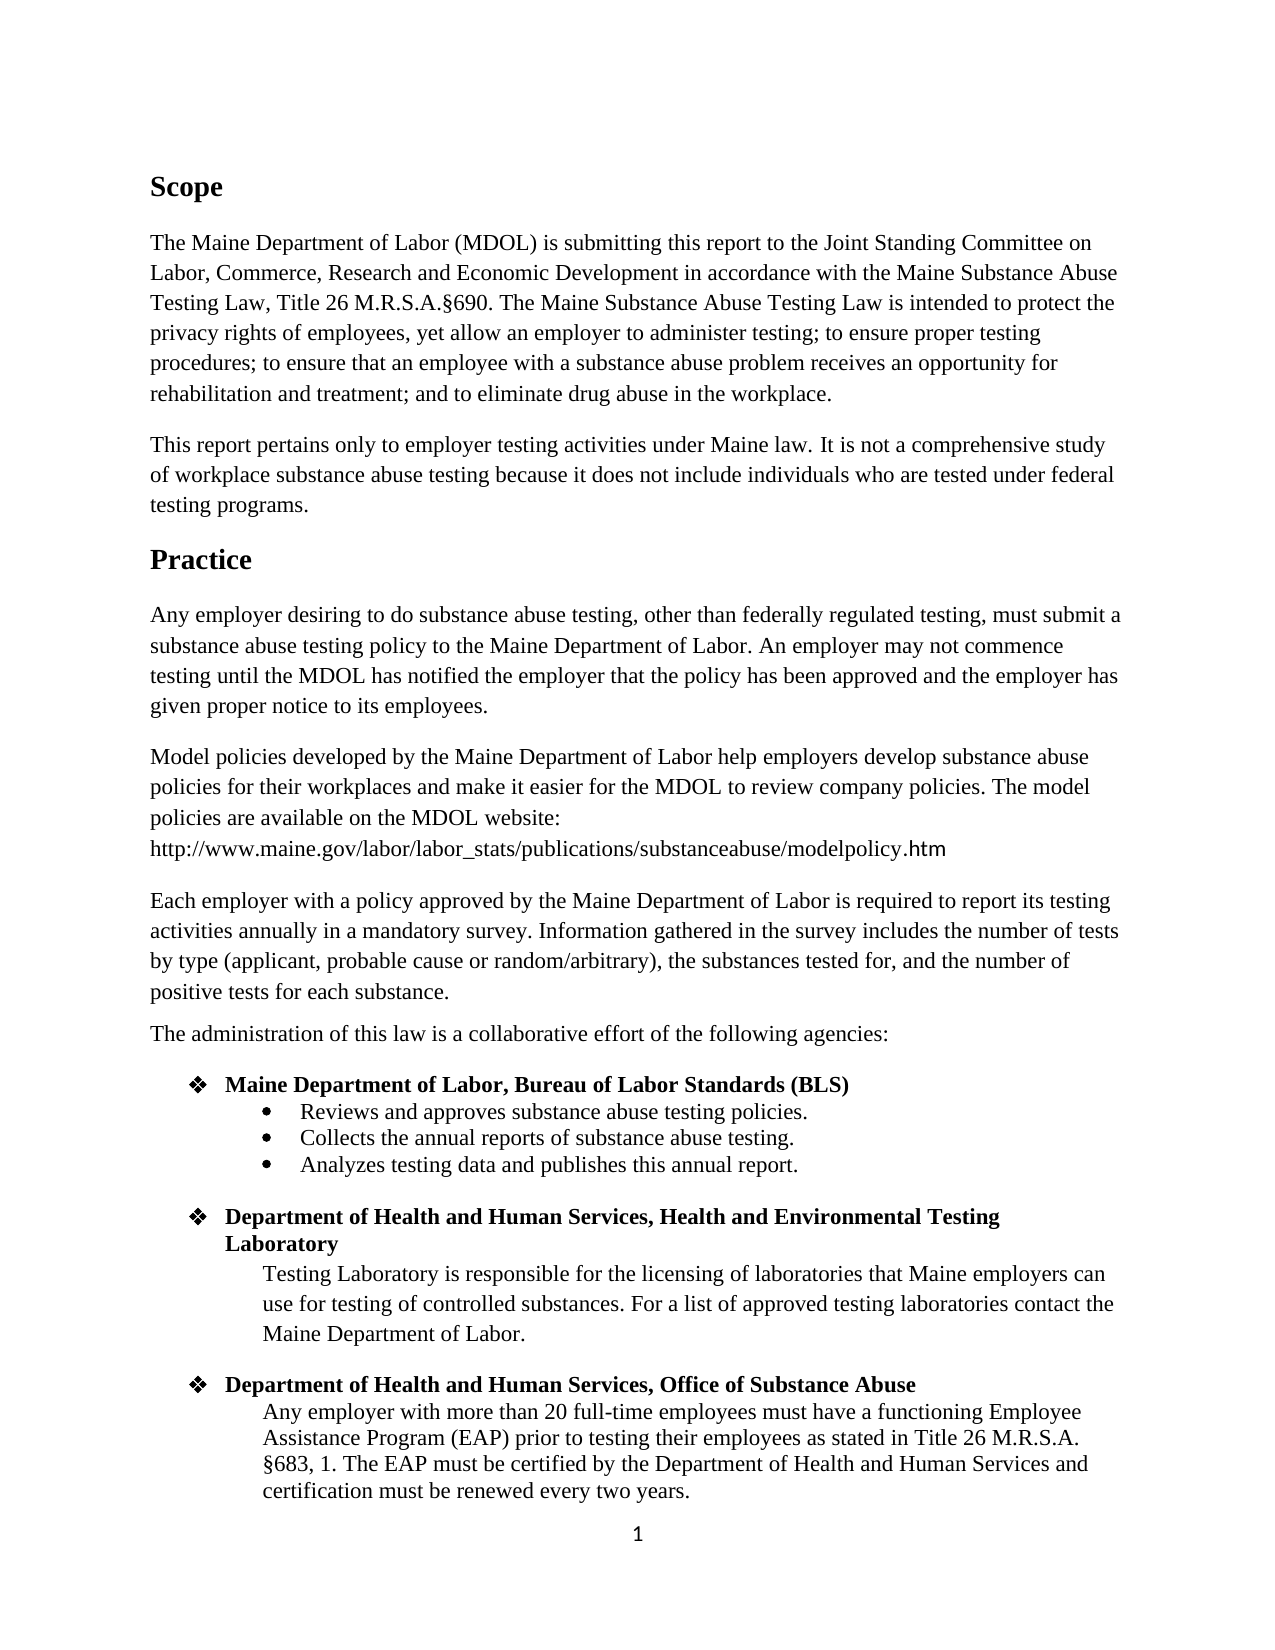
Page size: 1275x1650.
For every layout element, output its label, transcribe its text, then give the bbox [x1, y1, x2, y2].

text This report pertains only to employer testing activities under Maine law. It is not a comprehensive study of workplace substance abuse testing because it does not include individuals who are tested under federal testing programs. [150, 431, 1125, 517]
text The Maine Department of Labor (MDOL) is submitting this report to the Joint Standing Committee on Labor, Commerce, Research and Economic Development in accordance with the Maine Substance Abuse Testing Law, Title 26 M.R.S.A.§690. The Maine Substance Abuse Testing Law is intended to protect the privacy rights of employees, yet allow an employer to administer testing; to ensure proper testing procedures; to ensure that an employee with a substance abuse problem receives an opportunity for rehabilitation and treatment; and to eliminate drug abuse in the workplace. [150, 229, 1125, 406]
list Department of Health and Human Services, Office of Substance Abuse [187, 1371, 1125, 1398]
text Laboratory [225, 1230, 1125, 1256]
text Any employer desiring to do substance abuse testing, other than federally regulated testing, must submit a substance abuse testing policy to the Maine Department of Labor. An employer may not commence testing until the MDOL has notified the employer that the policy has been approved and the employer has given proper notice to its employees. [150, 602, 1125, 718]
list Department of Health and Human Services, Health and Environmental Testing [187, 1203, 1125, 1230]
list Analyzes testing data and publishes this annual report. [225, 1151, 1125, 1177]
text Testing Laboratory is responsible for the licensing of laboratories that Maine employers can use for testing of controlled substances. For a list of approved testing laboratories contact the Maine Department of Labor. [262, 1260, 1125, 1347]
text Any employer with more than 20 full-time employees must have a functioning Employee Assistance Program (EAP) prior to testing their employees as stated in Title 26 M.R.S.A. §683, 1. The EAP must be certified by the Department of Health and Human Services and certification must be renewed every two years. [262, 1398, 1125, 1503]
list Maine Department of Labor, Bureau of Labor Standards (BLS) [187, 1072, 1125, 1098]
list Reviews and approves substance abuse testing policies. [225, 1098, 1125, 1124]
text Each employer with a policy approved by the Maine Department of Labor is required to report its testing activities annually in a mandatory survey. Information gathered in the survey includes the number of tests by type (applicant, probable cause or random/arbitrary), the substances tested for, and the number of positive tests for each substance. [150, 887, 1125, 1004]
text Practice [150, 542, 1125, 576]
title Scope [150, 169, 1125, 202]
text Model policies developed by the Maine Department of Labor help employers develop substance abuse policies for their workplaces and make it easier for the MDOL to review company policies. The model policies are available on the MDOL website: http://www.maine.gov/labor/labor_stats/publications/substanceabuse/modelpolicy.htm [150, 743, 1125, 862]
list Collects the annual reports of substance abuse testing. [225, 1124, 1125, 1151]
text The administration of this law is a collaborative effort of the following agencies: [150, 1021, 1125, 1047]
